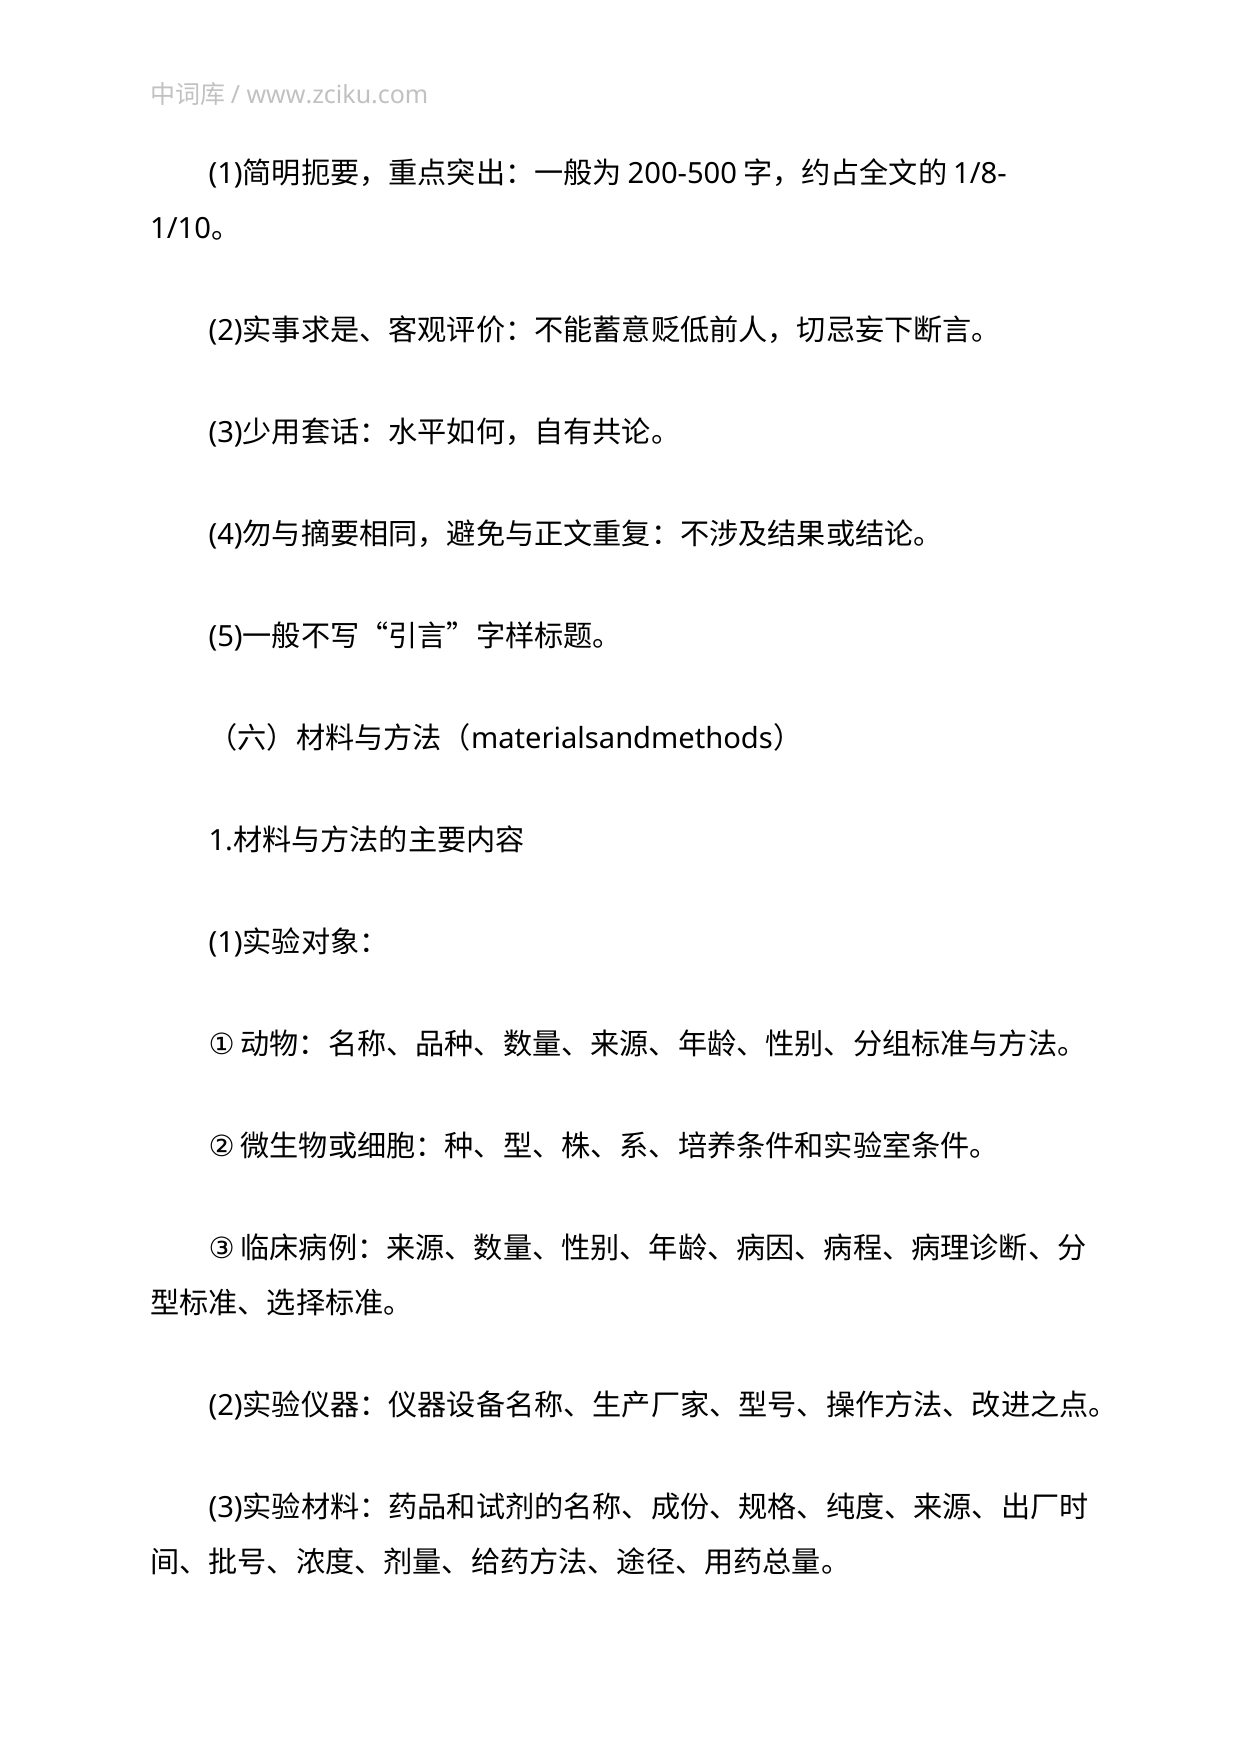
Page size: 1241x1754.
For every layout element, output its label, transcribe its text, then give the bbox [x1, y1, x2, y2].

text (1)简明扼要，重点突出：一般为200-500字，约占全文的1/8-1/10。 [150, 150, 1090, 247]
text (1)实验对象： [150, 919, 1090, 961]
text (2)实验仪器：仪器设备名称、生产厂家、型号、操作方法、改进之点。 [150, 1382, 1090, 1424]
text 1.材料与方法的主要内容 [150, 817, 1090, 859]
text （六）材料与方法（materialsandmethods） [150, 715, 1090, 757]
text (2)实事求是、客观评价：不能蓄意贬低前人，切忌妄下断言。 [150, 307, 1090, 349]
text ②微生物或细胞：种、型、株、系、培养条件和实验室条件。 [150, 1123, 1090, 1165]
text ③临床病例：来源、数量、性别、年龄、病因、病程、病理诊断、分型标准、选择标准。 [150, 1225, 1090, 1322]
text (3)实验材料：药品和试剂的名称、成份、规格、纯度、来源、出厂时间、批号、浓度、剂量、给药方法、途径、用药总量。 [150, 1483, 1090, 1581]
text (5)一般不写“引言”字样标题。 [150, 613, 1090, 655]
text (3)少用套话：水平如何，自有共论。 [150, 409, 1090, 451]
text (4)勿与摘要相同，避免与正文重复：不涉及结果或结论。 [150, 511, 1090, 553]
text ①动物：名称、品种、数量、来源、年龄、性别、分组标准与方法。 [150, 1021, 1090, 1063]
